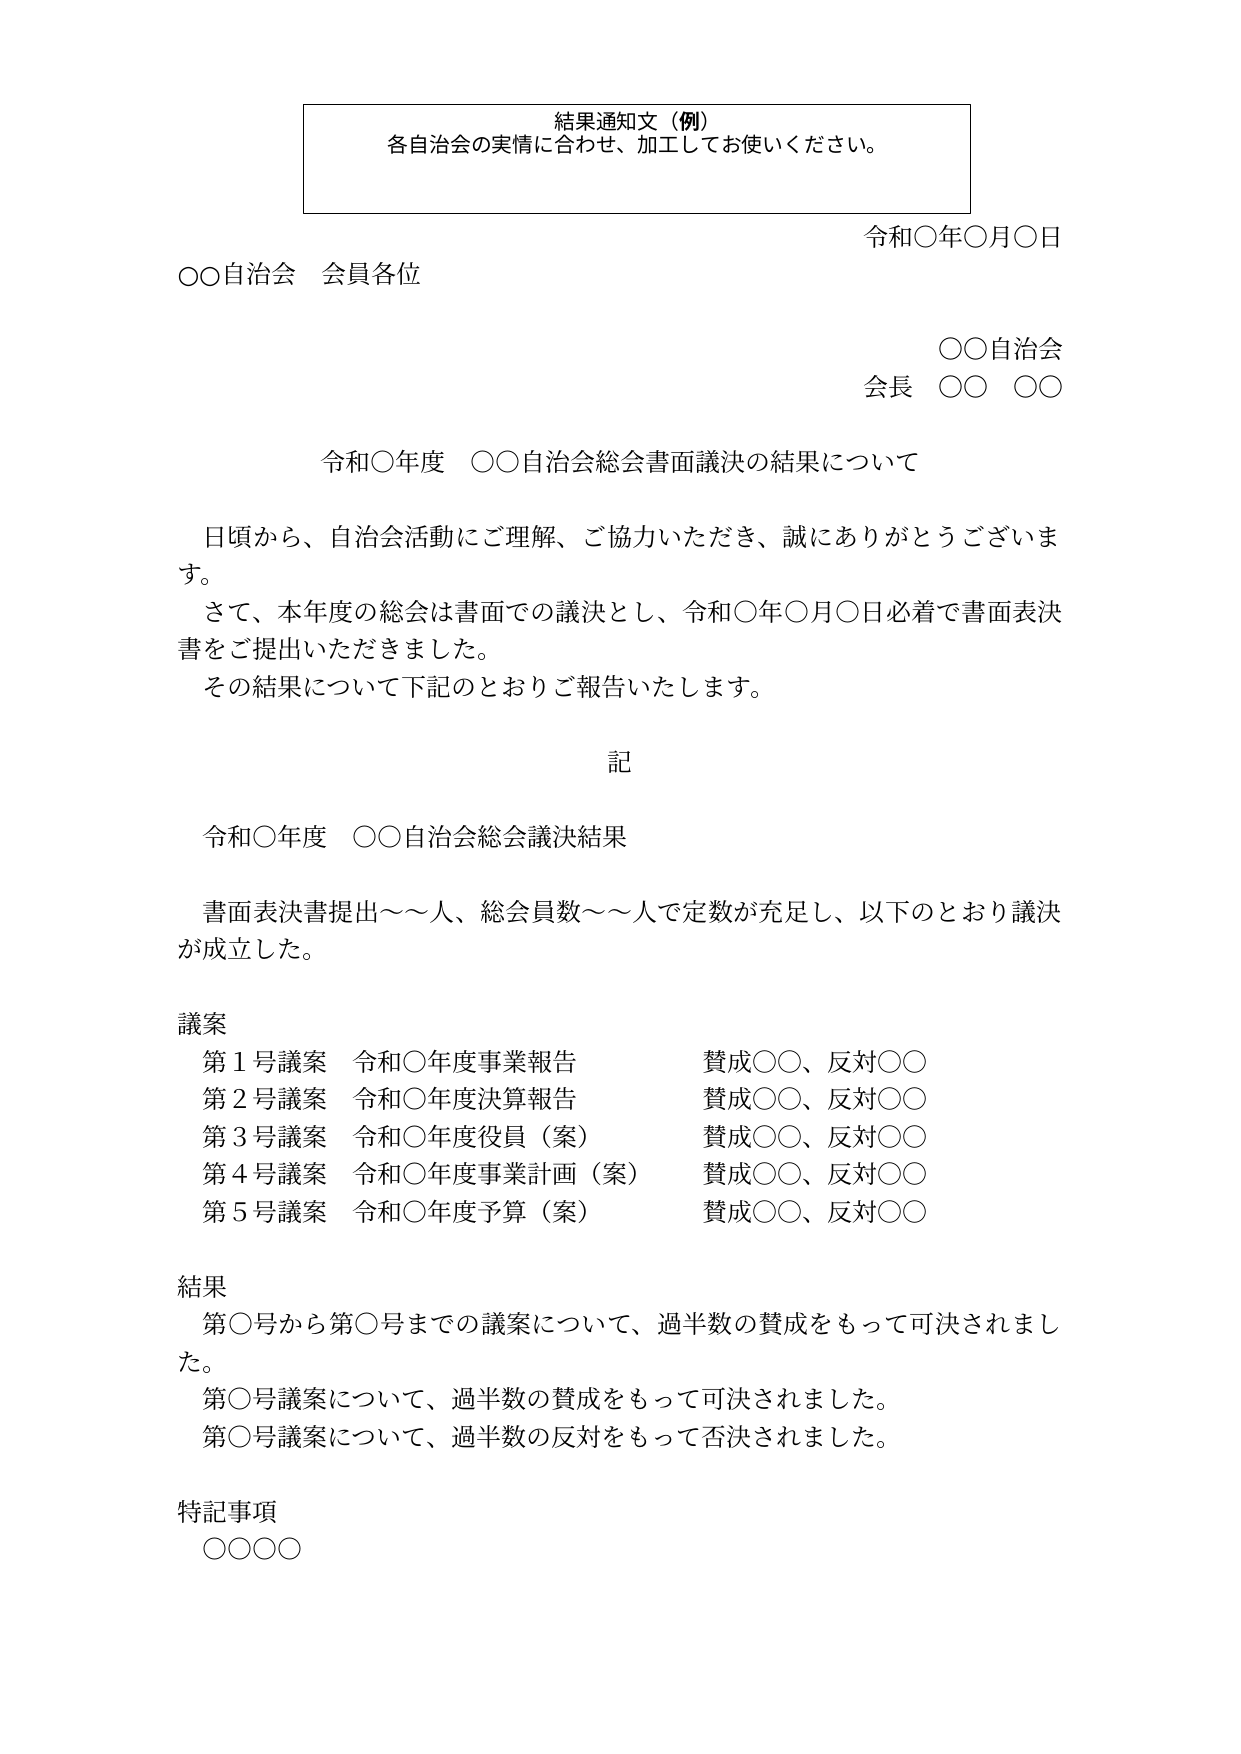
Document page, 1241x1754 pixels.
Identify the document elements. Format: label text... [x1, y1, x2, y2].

text 特記事項 [177, 1492, 1063, 1529]
text 会長 〇〇 〇〇 [177, 367, 1063, 404]
text その結果について下記のとおりご報告いたします。 [177, 667, 1063, 704]
text 第○号議案について、過半数の反対をもって否決されました。 [177, 1417, 1063, 1454]
text さて、本年度の総会は書面での議決とし、令和○年○月○日必着で書面表決書をご提出いただきました。 [177, 592, 1063, 667]
text 第１号議案 令和○年度事業報告 賛成○○、反対○○ [177, 1042, 1063, 1079]
text 〇〇自治会 [177, 329, 1063, 367]
text 令和○年度 ○○自治会総会書面議決の結果について [177, 442, 1063, 479]
text ○○自治会 会員各位 [177, 254, 1063, 292]
text 第○号から第○号までの議案について、過半数の賛成をもって可決されました。 [177, 1304, 1063, 1379]
text 議案 [177, 1004, 1063, 1042]
text 書面表決書提出～～人、総会員数～～人で定数が充足し、以下のとおり議決が成立した。 [177, 892, 1063, 967]
text 記 [177, 742, 1063, 779]
text 第○号議案について、過半数の賛成をもって可決されました。 [177, 1379, 1063, 1417]
text 日頃から、自治会活動にご理解、ご協力いただき、誠にありがとうございます。 [177, 517, 1063, 592]
text 第５号議案 令和○年度予算（案） 賛成○○、反対○○ [177, 1192, 1063, 1229]
text 令和○年〇月〇日 [177, 217, 1063, 254]
text ○○○○ [177, 1529, 1063, 1567]
text 第３号議案 令和○年度役員（案） 賛成○○、反対○○ [177, 1117, 1063, 1154]
text 結果 [177, 1267, 1063, 1304]
text 第４号議案 令和○年度事業計画（案） 賛成○○、反対○○ [177, 1154, 1063, 1192]
text 令和○年度 ○○自治会総会議決結果 [177, 817, 1063, 854]
text 第２号議案 令和○年度決算報告 賛成○○、反対○○ [177, 1079, 1063, 1117]
